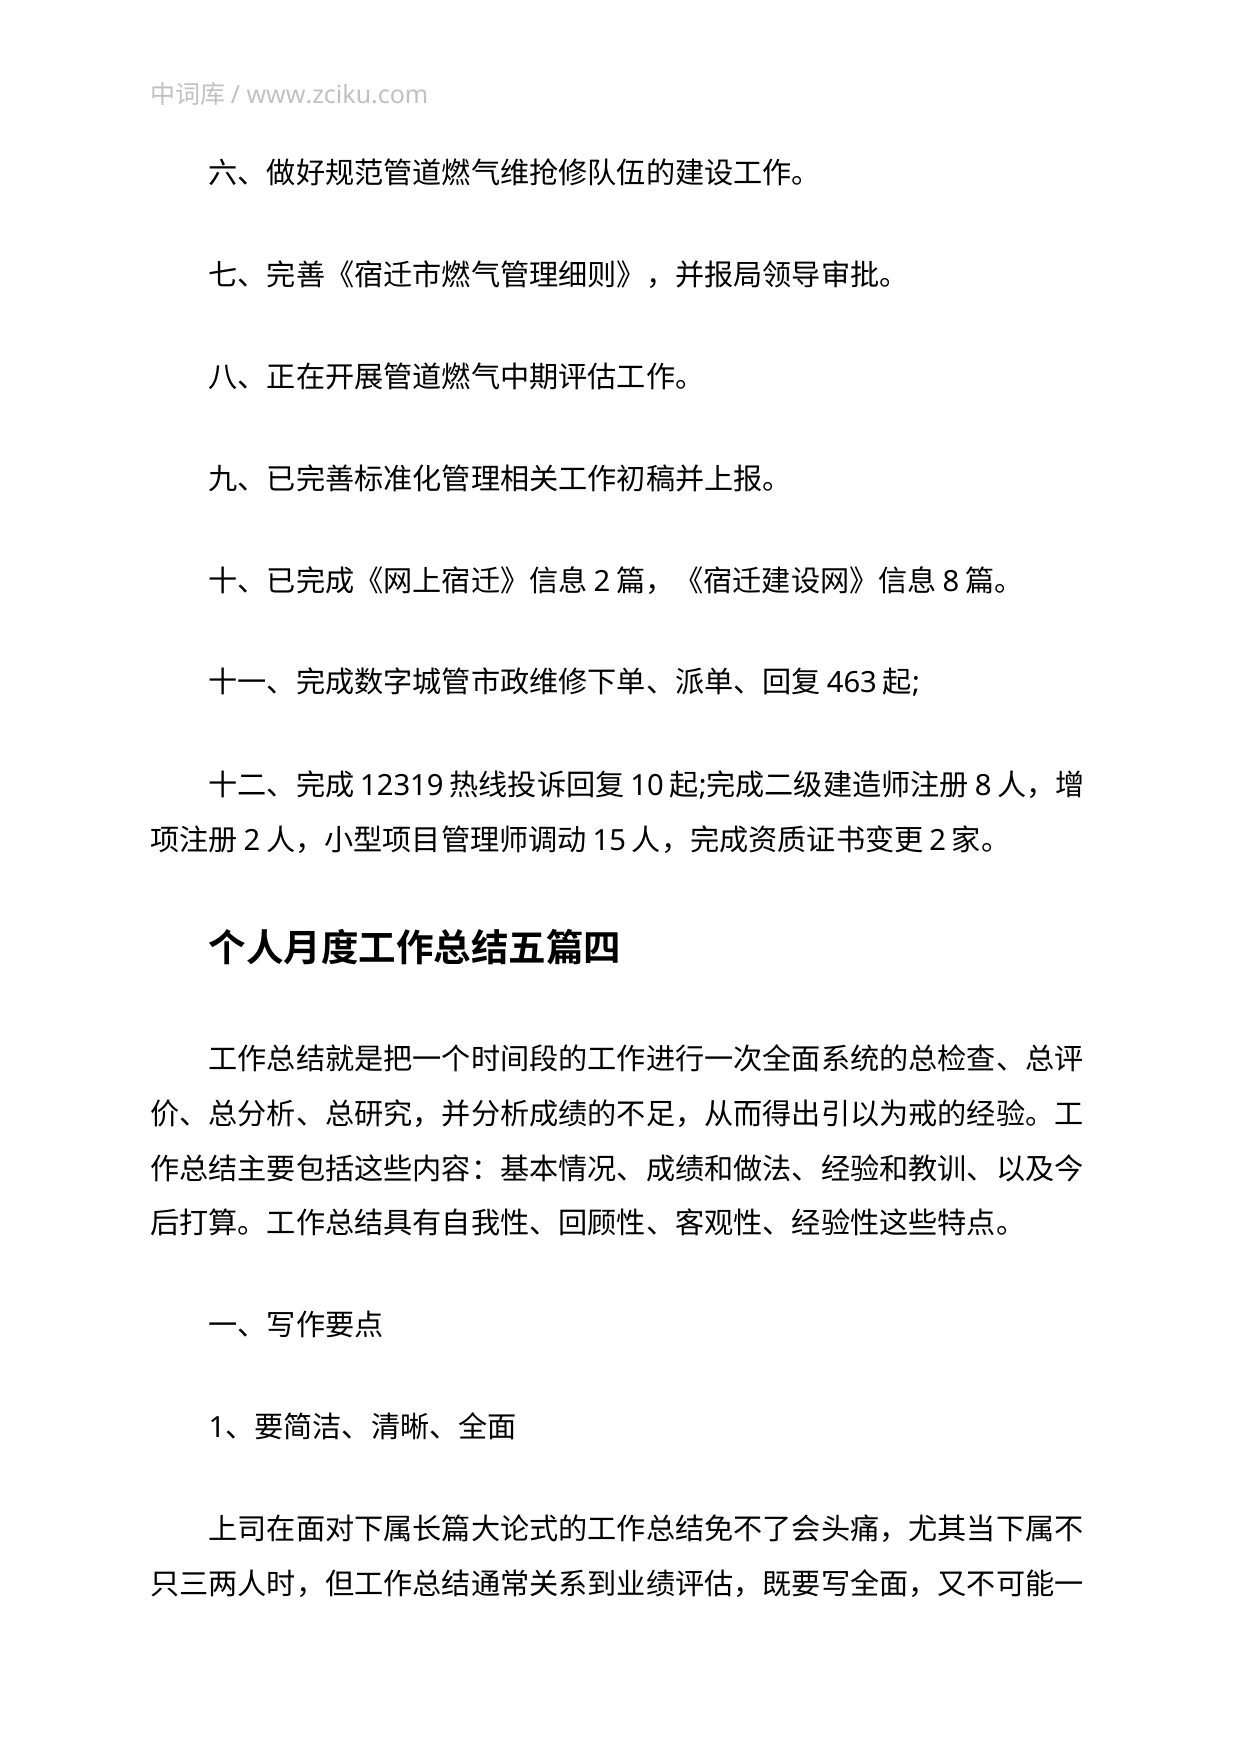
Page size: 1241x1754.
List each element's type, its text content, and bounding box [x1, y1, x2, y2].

text 十一、完成数字城管市政维修下单、派单、回复463起; [150, 659, 1090, 701]
text 个人月度工作总结五篇四 [150, 918, 1090, 972]
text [150, 1506, 1090, 1603]
text 一、写作要点 [150, 1302, 1090, 1344]
text 八、正在开展管道燃气中期评估工作。 [150, 353, 1090, 396]
text 七、完善《宿迁市燃气管理细则》，并报局领导审批。 [150, 252, 1090, 294]
text 工作总结就是把一个时间段的工作进行一次全面系统的总检查、总评价、总分析、总研究，并分析成绩的不足，从而得出引以为戒的经验。工作总结主要包括这些内容：基本情况、成绩和做法、经验和教训、以及今后打算。工作总结具有自我性、回顾性、客观性、经验性这些特点。 [150, 1035, 1090, 1242]
text 十二、完成12319热线投诉回复10起;完成二级建造师注册8人，增项注册2人，小型项目管理师调动15人，完成资质证书变更2家。 [150, 761, 1090, 858]
text 六、做好规范管道燃气维抢修队伍的建设工作。 [150, 150, 1090, 192]
text 十、已完成《网上宿迁》信息2篇，《宿迁建设网》信息8篇。 [150, 557, 1090, 599]
text 1、要简洁、清晰、全面 [150, 1404, 1090, 1446]
text 九、已完善标准化管理相关工作初稿并上报。 [150, 455, 1090, 498]
